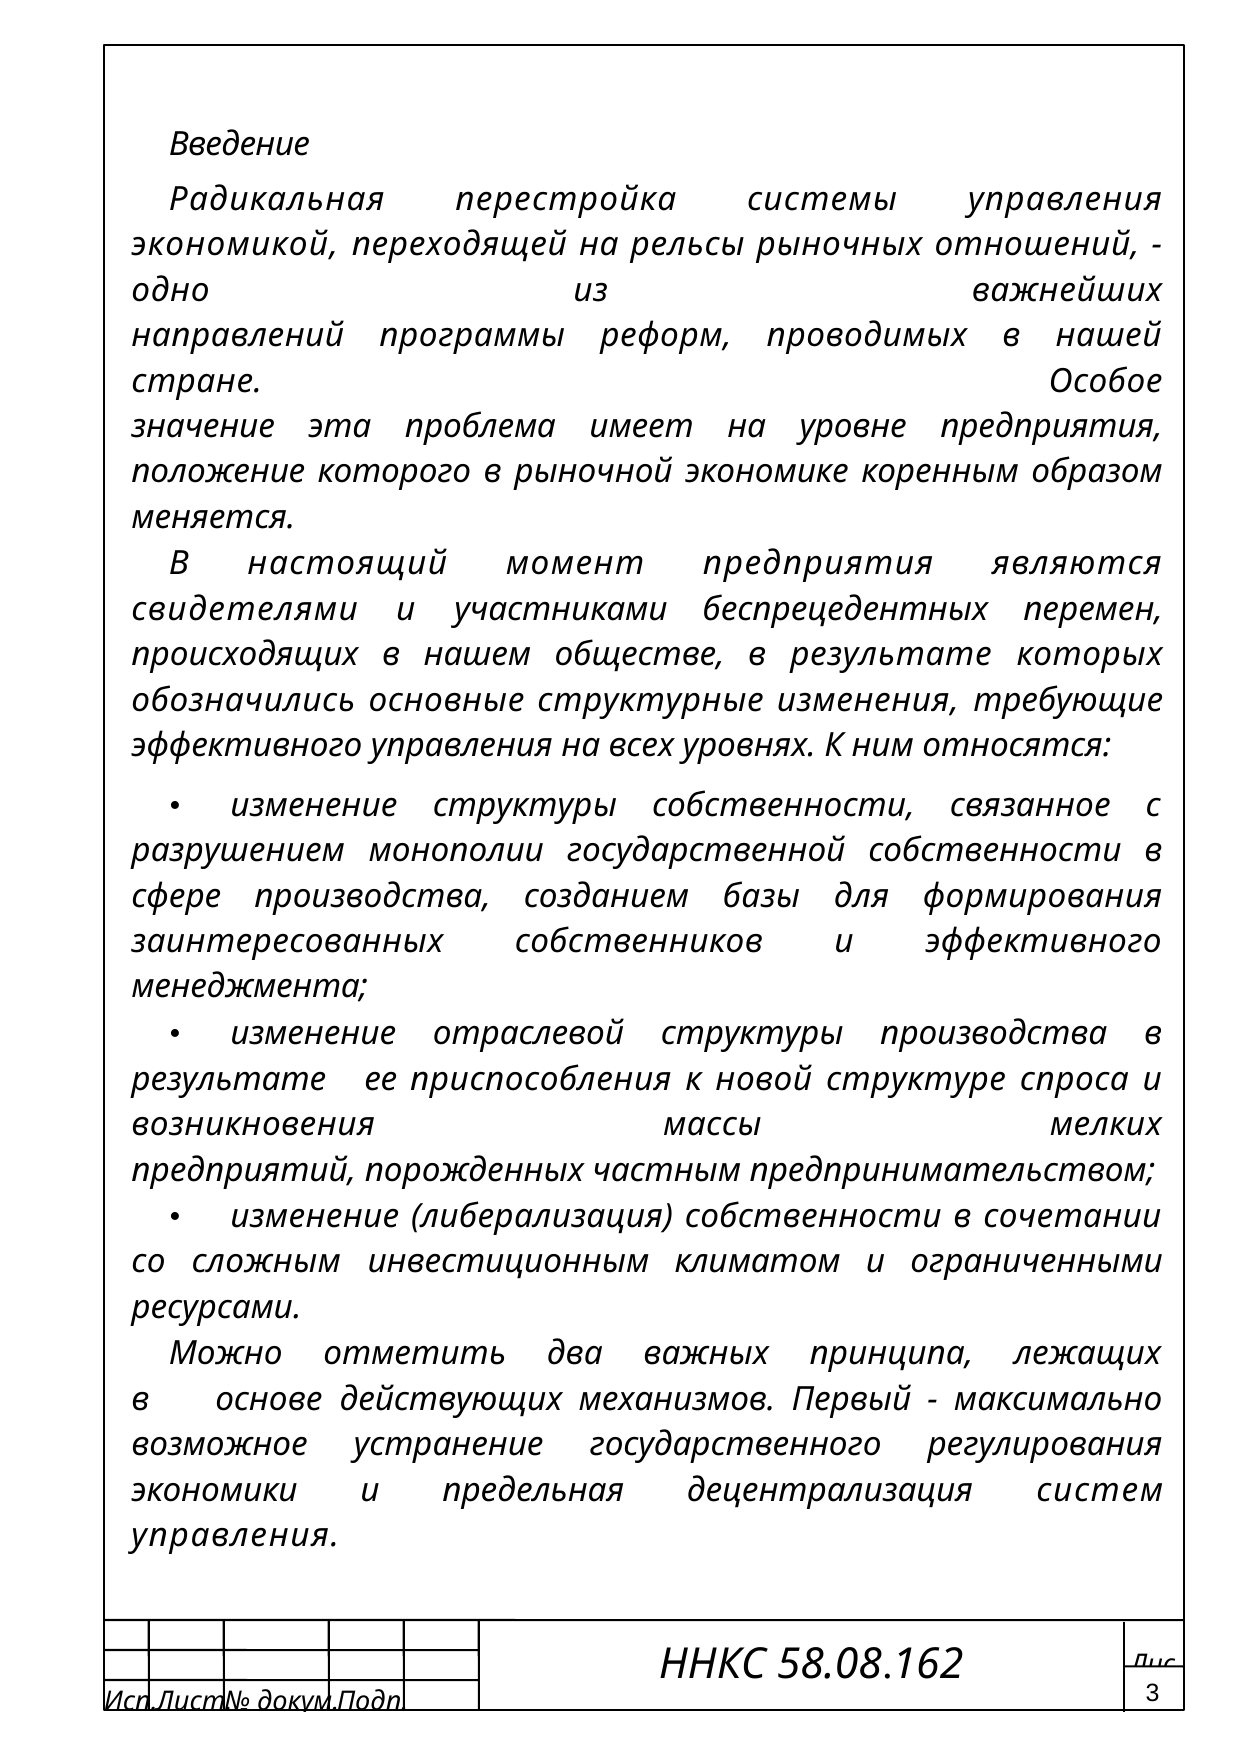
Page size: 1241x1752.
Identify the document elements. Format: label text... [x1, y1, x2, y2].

list изменение структуры собственности, связанное с разрушением монополии государственной собственности в сфере производства, созданием базы для формирования заинтересованных собственников и эффективного менеджмента; [131, 781, 1163, 1008]
text Можно отметить два важных принципа, лежащих в основе действующих механизмов. Первый - максимально возможное устранение государственного регулирования экономики и предельная децентрализация систем управления. [131, 1329, 1163, 1556]
text В настоящий момент предприятия являются свидетелями и участниками беспрецедентных перемен, происходящих в нашем обществе, в результате которых обозначились основные структурные изменения, требующие эффективного управления на всех уровнях. К ним относятся: [131, 539, 1163, 766]
text Введение [131, 119, 1163, 165]
list изменение отраслевой структуры производства в результате ее приспособления к новой структуре спроса и возникновения массы мелких предприятий, порожденных частным предпринимательством; [131, 1009, 1163, 1191]
text Радикальная перестройка системы управления экономикой, переходящей на рельсы рыночных отношений, - одно из важнейших направлений программы реформ, проводимых в нашей стране. Особое значение эта проблема имеет на уровне предприятия, положение которого в рыночной экономике коренным образом меняется. [131, 175, 1163, 538]
list изменение (либерализация) собственности в сочетании со сложным инвестиционным климатом и ограниченными ресурсами. [131, 1192, 1163, 1328]
